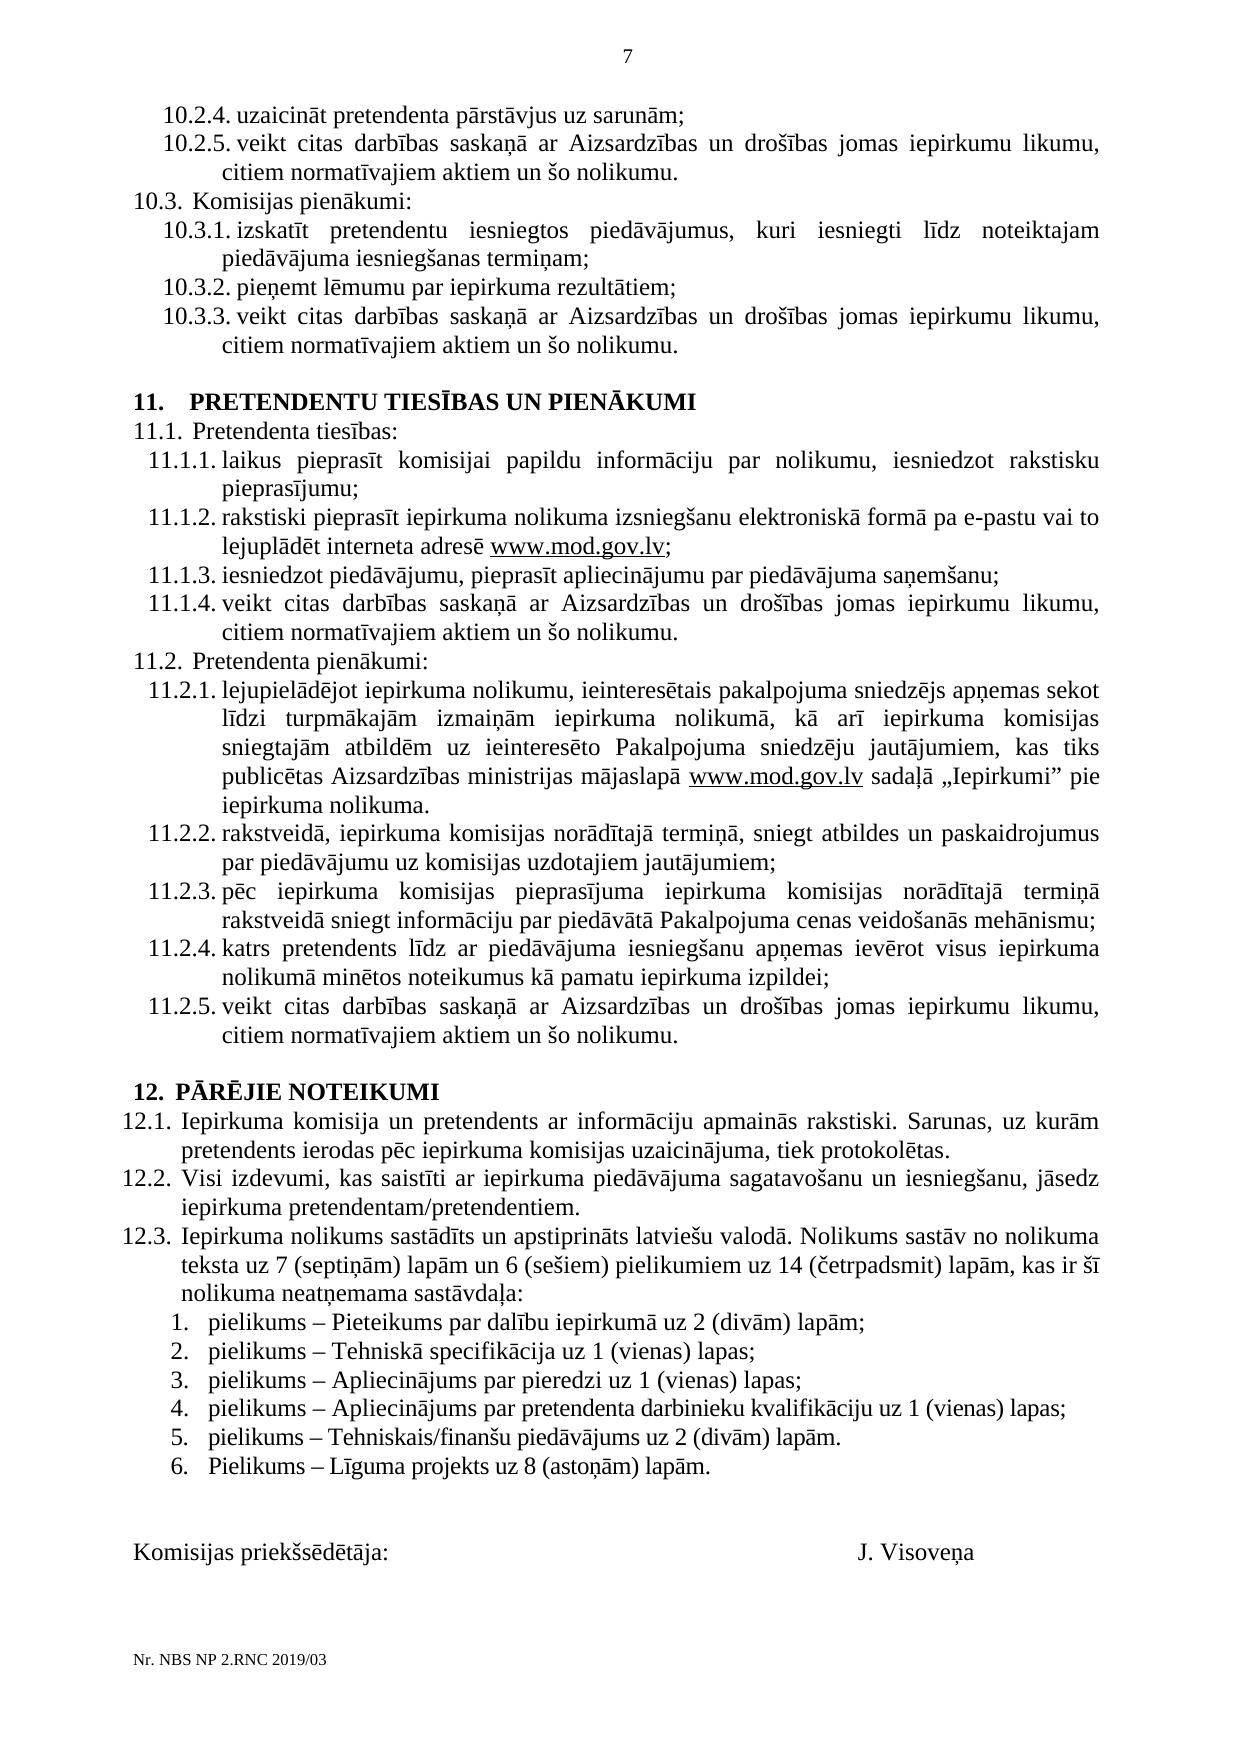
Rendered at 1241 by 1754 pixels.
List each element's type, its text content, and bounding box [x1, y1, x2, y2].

table_cell PRETENDENTU TIESĪBAS UN PIENĀKUMI Pretendenta tiesības: laikus pieprasīt komisijai papildu informāciju par nolikumu, iesniedzot rakstisku pieprasījumu; rakstiski pieprasīt iepirkuma nolikuma izsniegšanu elektroniskā formā pa e-pastu vai to lejuplādēt interneta adresē www.mod.gov.lv; iesniedzot piedāvājumu, pieprasīt apliecinājumu par piedāvājuma saņemšanu; veikt citas darbības saskaņā ar Aizsardzības un drošības jomas iepirkumu likumu, citiem normatīvajiem aktiem un šo nolikumu. Pretendenta pienākumi: lejupielādējot iepirkuma nolikumu, ieinteresētais pakalpojuma sniedzējs apņemas sekot līdzi turpmākajām izmaiņām iepirkuma nolikumā, kā arī iepirkuma komisijas sniegtajām atbildēm uz ieinteresēto Pakalpojuma sniedzēju jautājumiem, kas tiks publicētas Aizsardzības ministrijas mājaslapā www.mod.gov.lv sadaļā „Iepirkumi” pie iepirkuma nolikuma. rakstveidā, iepirkuma komisijas norādītajā termiņā, sniegt atbildes un paskaidrojumus par piedāvājumu uz komisijas uzdotajiem jautājumiem; pēc iepirkuma komisijas pieprasījuma iepirkuma komisijas norādītajā termiņā rakstveidā sniegt informāciju par piedāvātā Pakalpojuma cenas veidošanās mehānismu; katrs pretendents līdz ar piedāvājuma iesniegšanu apņemas ievērot visus iepirkuma nolikumā minētos noteikumus kā pamatu iepirkuma izpildei; veikt citas darbības saskaņā ar Aizsardzības un drošības jomas iepirkumu likumu, citiem normatīvajiem aktiem un šo nolikumu. [122, 387, 1122, 1077]
table_cell PĀRĒJIE NOTEIKUMI Iepirkuma komisija un pretendents ar informāciju apmainās rakstiski. Sarunas, uz kurām pretendents ierodas pēc iepirkuma komisijas uzaicinājuma, tiek protokolētas. Visi izdevumi, kas saistīti ar iepirkuma piedāvājuma sagatavošanu un iesniegšanu, jāsedz iepirkuma pretendentam/pretendentiem. Iepirkuma nolikums sastādīts un apstiprināts latviešu valodā. Nolikums sastāv no nolikuma teksta uz 7 (septiņām) lapām un 6 (sešiem) pielikumiem uz 14 (četrpadsmit) lapām, kas ir šī nolikuma neatņemama sastāvdaļa: pielikums – Pieteikums par dalību iepirkumā uz 2 (divām) lapām; pielikums – Tehniskā specifikācija uz 1 (vienas) lapas; pielikums – Apliecinājums par pieredzi uz 1 (vienas) lapas; pielikums – Apliecinājums par pretendenta darbinieku kvalifikāciju uz 1 (vienas) lapas; pielikums – Tehniskais/finanšu piedāvājums uz 2 (divām) lapām. Pielikums – Līguma projekts uz 8 (astoņām) lapām. Komisijas priekšsēdētāja: J. Visoveņa [122, 1077, 1122, 1566]
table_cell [122, 100, 1122, 387]
